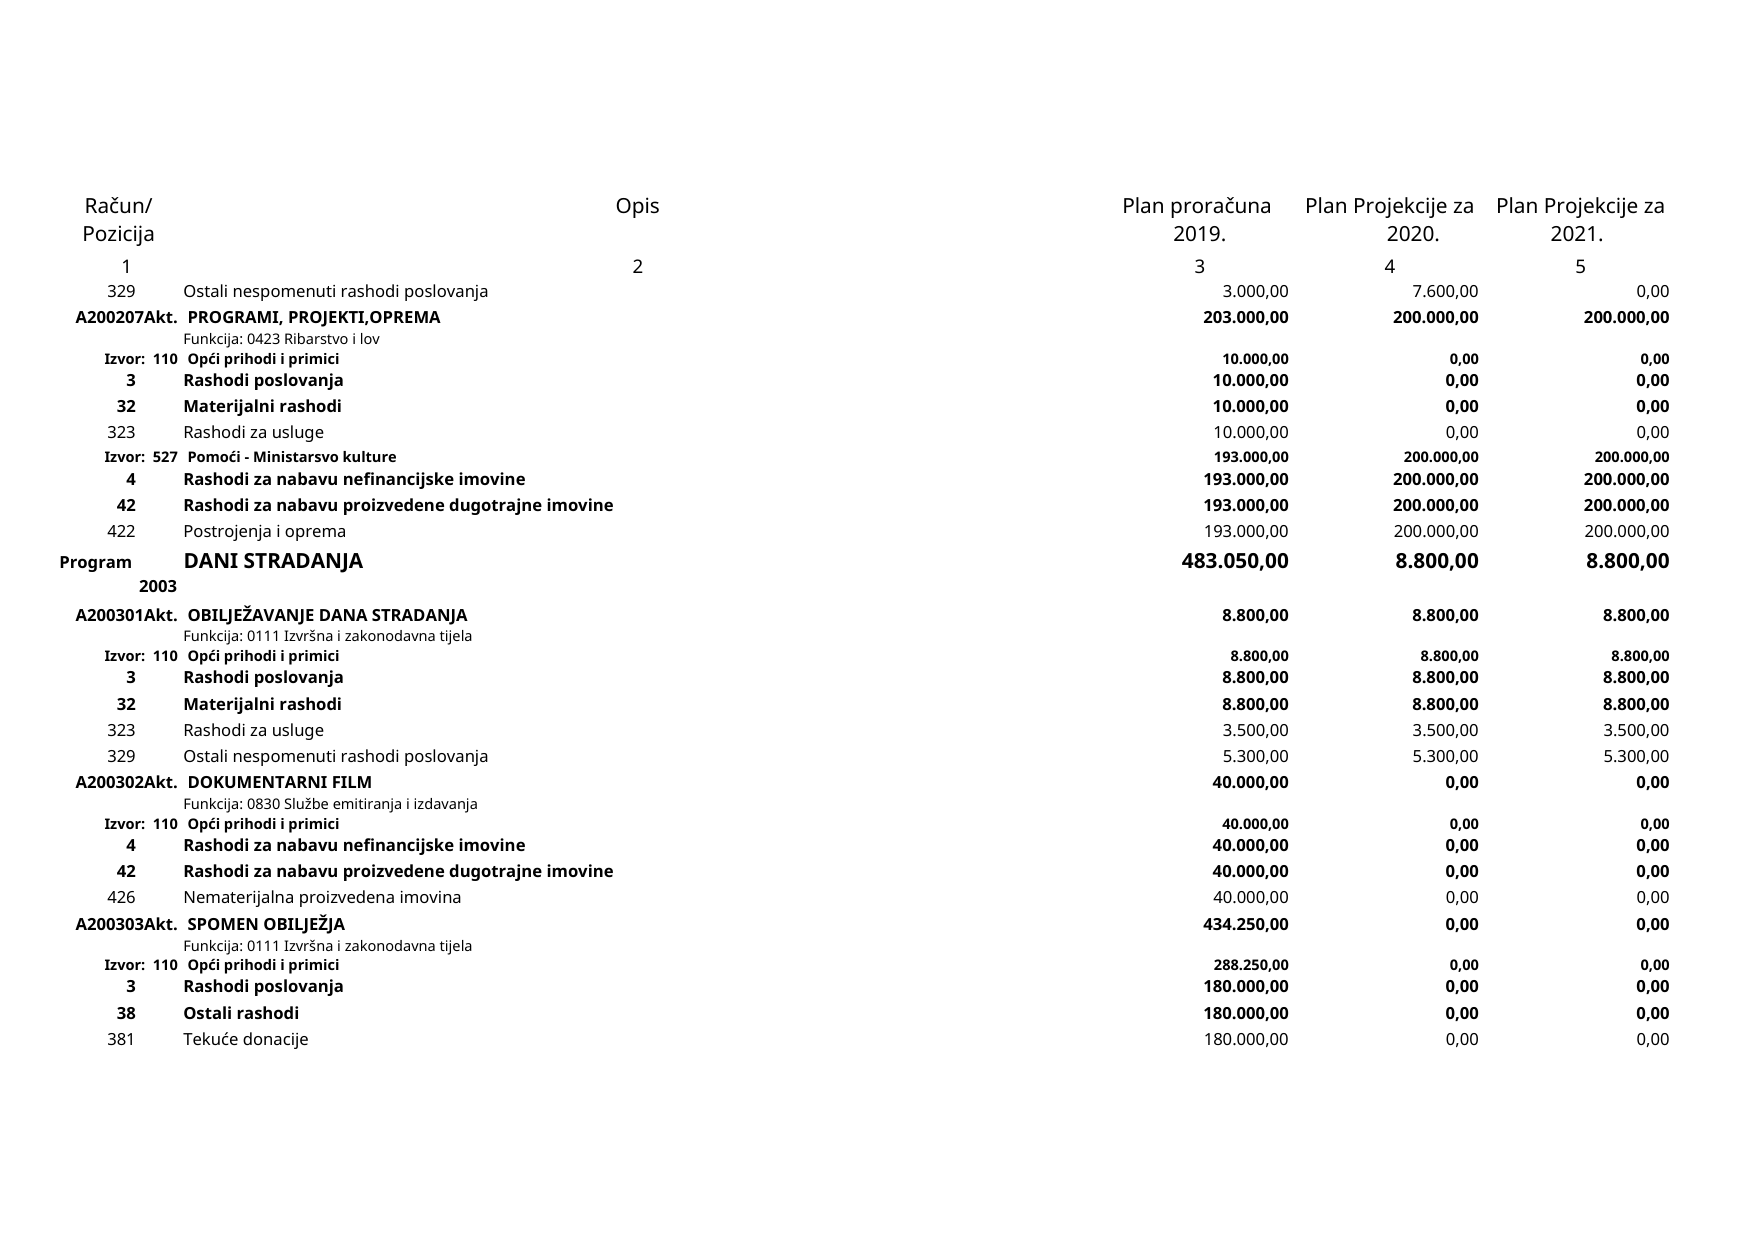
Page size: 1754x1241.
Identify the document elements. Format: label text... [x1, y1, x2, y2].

text 381 Tekuće donacije 180.000,00 0,00 0,00 [59, 1027, 1648, 1050]
text Funkcija: 0111 Izvršna i zakonodavna tijela [59, 935, 1648, 955]
text Pozicija 2019. 2020. 2021. [59, 219, 1648, 248]
text A200302Akt. DOKUMENTARNI FILM 40.000,00 0,00 0,00 [59, 771, 1648, 794]
text 38 Ostali rashodi 180.000,00 0,00 0,00 [59, 1001, 1648, 1024]
text Račun/ Opis Plan proračuna Plan Projekcije za Plan Projekcije za [59, 191, 1648, 219]
text 42 Rashodi za nabavu proizvedene dugotrajne imovine 40.000,00 0,00 0,00 [59, 860, 1648, 883]
text 426 Nematerijalna proizvedena imovina 40.000,00 0,00 0,00 [59, 886, 1648, 909]
text 323 Rashodi za usluge 10.000,00 0,00 0,00 [59, 421, 1648, 443]
text Izvor: 527 Pomoći - Ministarsvo kulture 193.000,00 200.000,00 200.000,00 [59, 447, 1648, 467]
text 1 2 3 4 5 [59, 253, 1648, 278]
text 323 Rashodi za usluge 3.500,00 3.500,00 3.500,00 [59, 718, 1648, 741]
text Izvor: 110 Opći prihodi i primici 40.000,00 0,00 0,00 [59, 814, 1648, 834]
text A200301Akt. OBILJEŽAVANJE DANA STRADANJA 8.800,00 8.800,00 8.800,00 [59, 603, 1648, 626]
text A200207Akt. PROGRAMI, PROJEKTI,OPREMA 203.000,00 200.000,00 200.000,00 [59, 306, 1648, 328]
text Izvor: 110 Opći prihodi i primici 288.250,00 0,00 0,00 [59, 955, 1648, 975]
text 329 Ostali nespomenuti rashodi poslovanja 5.300,00 5.300,00 5.300,00 [59, 745, 1648, 767]
text 2003 [59, 574, 1648, 597]
text Program DANI STRADANJA 483.050,00 8.800,00 8.800,00 [59, 546, 1648, 574]
text Funkcija: 0423 Ribarstvo i lov [59, 329, 1648, 349]
text 32 Materijalni rashodi 10.000,00 0,00 0,00 [59, 395, 1648, 417]
text 422 Postrojenja i oprema 193.000,00 200.000,00 200.000,00 [59, 519, 1648, 542]
text Izvor: 110 Opći prihodi i primici 10.000,00 0,00 0,00 [59, 349, 1648, 368]
text 3 Rashodi poslovanja 8.800,00 8.800,00 8.800,00 [59, 666, 1648, 689]
text 329 Ostali nespomenuti rashodi poslovanja 3.000,00 7.600,00 0,00 [59, 279, 1648, 302]
text 4 Rashodi za nabavu nefinancijske imovine 193.000,00 200.000,00 200.000,00 [59, 467, 1648, 490]
text 4 Rashodi za nabavu nefinancijske imovine 40.000,00 0,00 0,00 [59, 834, 1648, 856]
text 3 Rashodi poslovanja 180.000,00 0,00 0,00 [59, 975, 1648, 998]
text A200303Akt. SPOMEN OBILJEŽJA 434.250,00 0,00 0,00 [59, 912, 1648, 935]
text Funkcija: 0830 Službe emitiranja i izdavanja [59, 794, 1648, 814]
text 32 Materijalni rashodi 8.800,00 8.800,00 8.800,00 [59, 692, 1648, 715]
text Funkcija: 0111 Izvršna i zakonodavna tijela [59, 626, 1648, 646]
text 42 Rashodi za nabavu proizvedene dugotrajne imovine 193.000,00 200.000,00 200.000,00 [59, 493, 1648, 516]
text Izvor: 110 Opći prihodi i primici 8.800,00 8.800,00 8.800,00 [59, 646, 1648, 666]
text 3 Rashodi poslovanja 10.000,00 0,00 0,00 [59, 368, 1648, 391]
